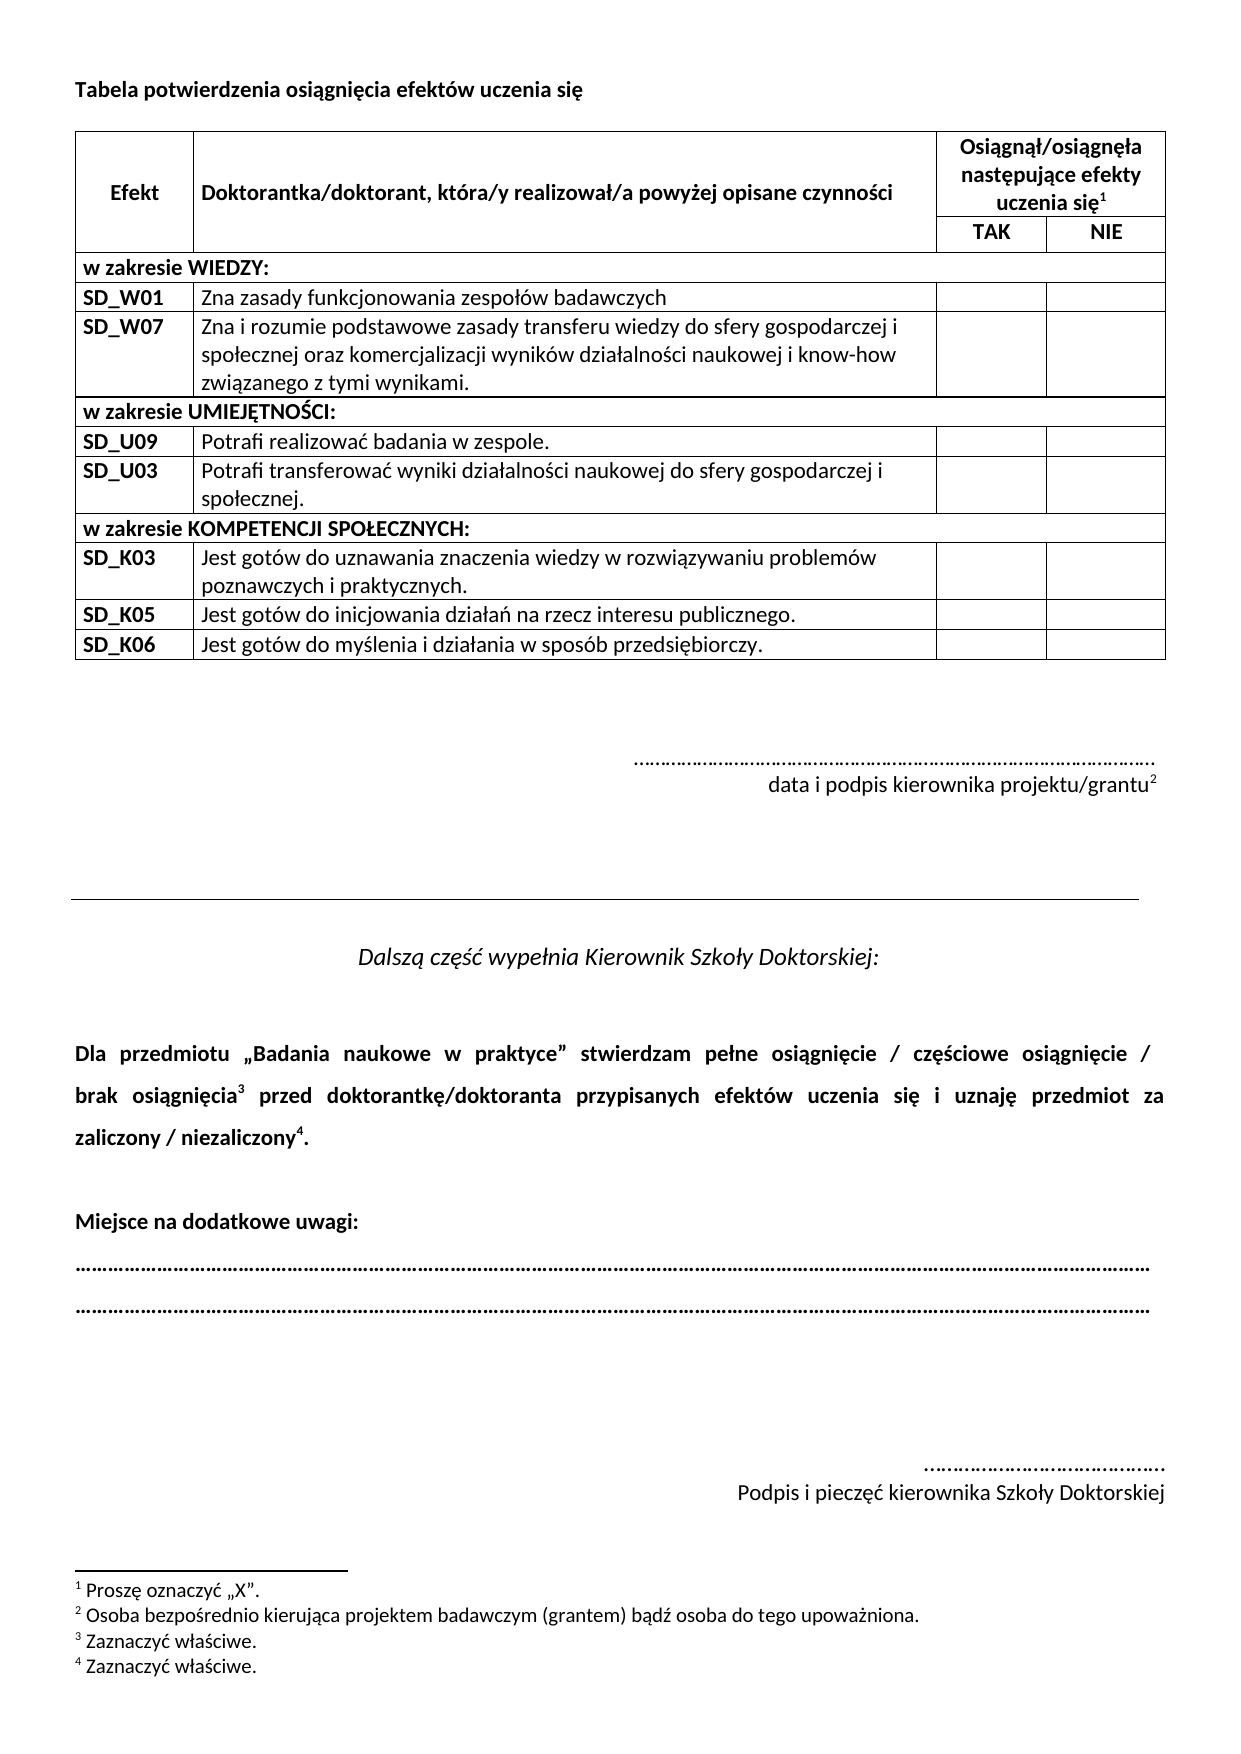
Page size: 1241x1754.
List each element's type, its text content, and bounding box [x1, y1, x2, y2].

table_cell SD_W01 [76, 283, 193, 311]
table_cell [937, 600, 1046, 629]
table_cell SD_W07 [76, 312, 193, 396]
table_cell [1047, 630, 1165, 658]
table_cell [937, 312, 1046, 396]
table_cell Potrafi realizować badania w zespole. [194, 427, 936, 456]
table_cell w zakresie WIEDZY: [76, 253, 1165, 282]
table_cell SD_K06 [76, 630, 193, 658]
table_header Doktorantka/doktorant, która/y realizował/a powyżej opisane czynności [194, 132, 936, 252]
table_cell Zna i rozumie podstawowe zasady transferu wiedzy do sfery gospodarczej i społecznej oraz komercjalizacji wyników działalności naukowej i know-how związanego z tymi wynikami. [194, 312, 936, 396]
table_cell [937, 543, 1046, 599]
text Miejsce na dodatkowe uwagi: [75, 1207, 1165, 1235]
table_cell [937, 427, 1046, 456]
text ……………………………………………………………………………………………………………………………………………………………………………………………………………………………………………………………………………………………………………………………………………………………… [75, 1249, 1165, 1319]
table_cell NIE [1047, 217, 1165, 252]
table_cell [1047, 543, 1165, 599]
text data i podpis kierownika projektu/grantu [84, 771, 1156, 798]
table_cell [1047, 457, 1165, 513]
table_cell SD_K05 [76, 600, 193, 629]
table_cell [1047, 312, 1165, 396]
table_cell [1047, 427, 1165, 456]
table_header Osiągnął/osiągnęła następujące efekty uczenia się [937, 132, 1165, 216]
text Tabela potwierdzenia osiągnięcia efektów uczenia się [75, 75, 1165, 103]
table_cell TAK [937, 217, 1046, 252]
table_cell [1047, 600, 1165, 629]
table_cell Jest gotów do inicjowania działań na rzecz interesu publicznego. [194, 600, 936, 629]
text ……………………………………………………………………………………… [84, 743, 1156, 771]
text …………………………………… [75, 1447, 1165, 1478]
table_header Efekt [76, 132, 193, 252]
table_cell SD_U03 [76, 457, 193, 513]
table_cell w zakresie UMIEJĘTNOŚCI: [76, 398, 1165, 426]
table_cell SD_U09 [76, 427, 193, 456]
table_cell Jest gotów do myślenia i działania w sposób przedsiębiorczy. [194, 630, 936, 658]
table_cell Zna zasady funkcjonowania zespołów badawczych [194, 283, 936, 311]
table_cell [1047, 283, 1165, 311]
text Podpis i pieczęć kierownika Szkoły Doktorskiej [75, 1478, 1165, 1506]
table_cell w zakresie KOMPETENCJI SPOŁECZNYCH: [76, 514, 1165, 542]
table_cell [937, 457, 1046, 513]
text Dalszą część wypełnia Kierownik Szkoły Doktorskiej: [75, 941, 1165, 972]
table_cell Potrafi transferować wyniki działalności naukowej do sfery gospodarczej i społecznej. [194, 457, 936, 513]
table_cell SD_K03 [76, 543, 193, 599]
table_cell Jest gotów do uznawania znaczenia wiedzy w rozwiązywaniu problemów poznawczych i praktycznych. [194, 543, 936, 599]
text Dla przedmiotu „Badania naukowe w praktyce” stwierdzam pełne osiągnięcie / częściowe osiągnięcie / brak osiągnięcia przed doktorantkę/doktoranta przypisanych efektów uczenia się i uznaję przedmiot za zaliczony / niezaliczony. [75, 1039, 1165, 1151]
table_cell [937, 283, 1046, 311]
table_cell [937, 630, 1046, 658]
